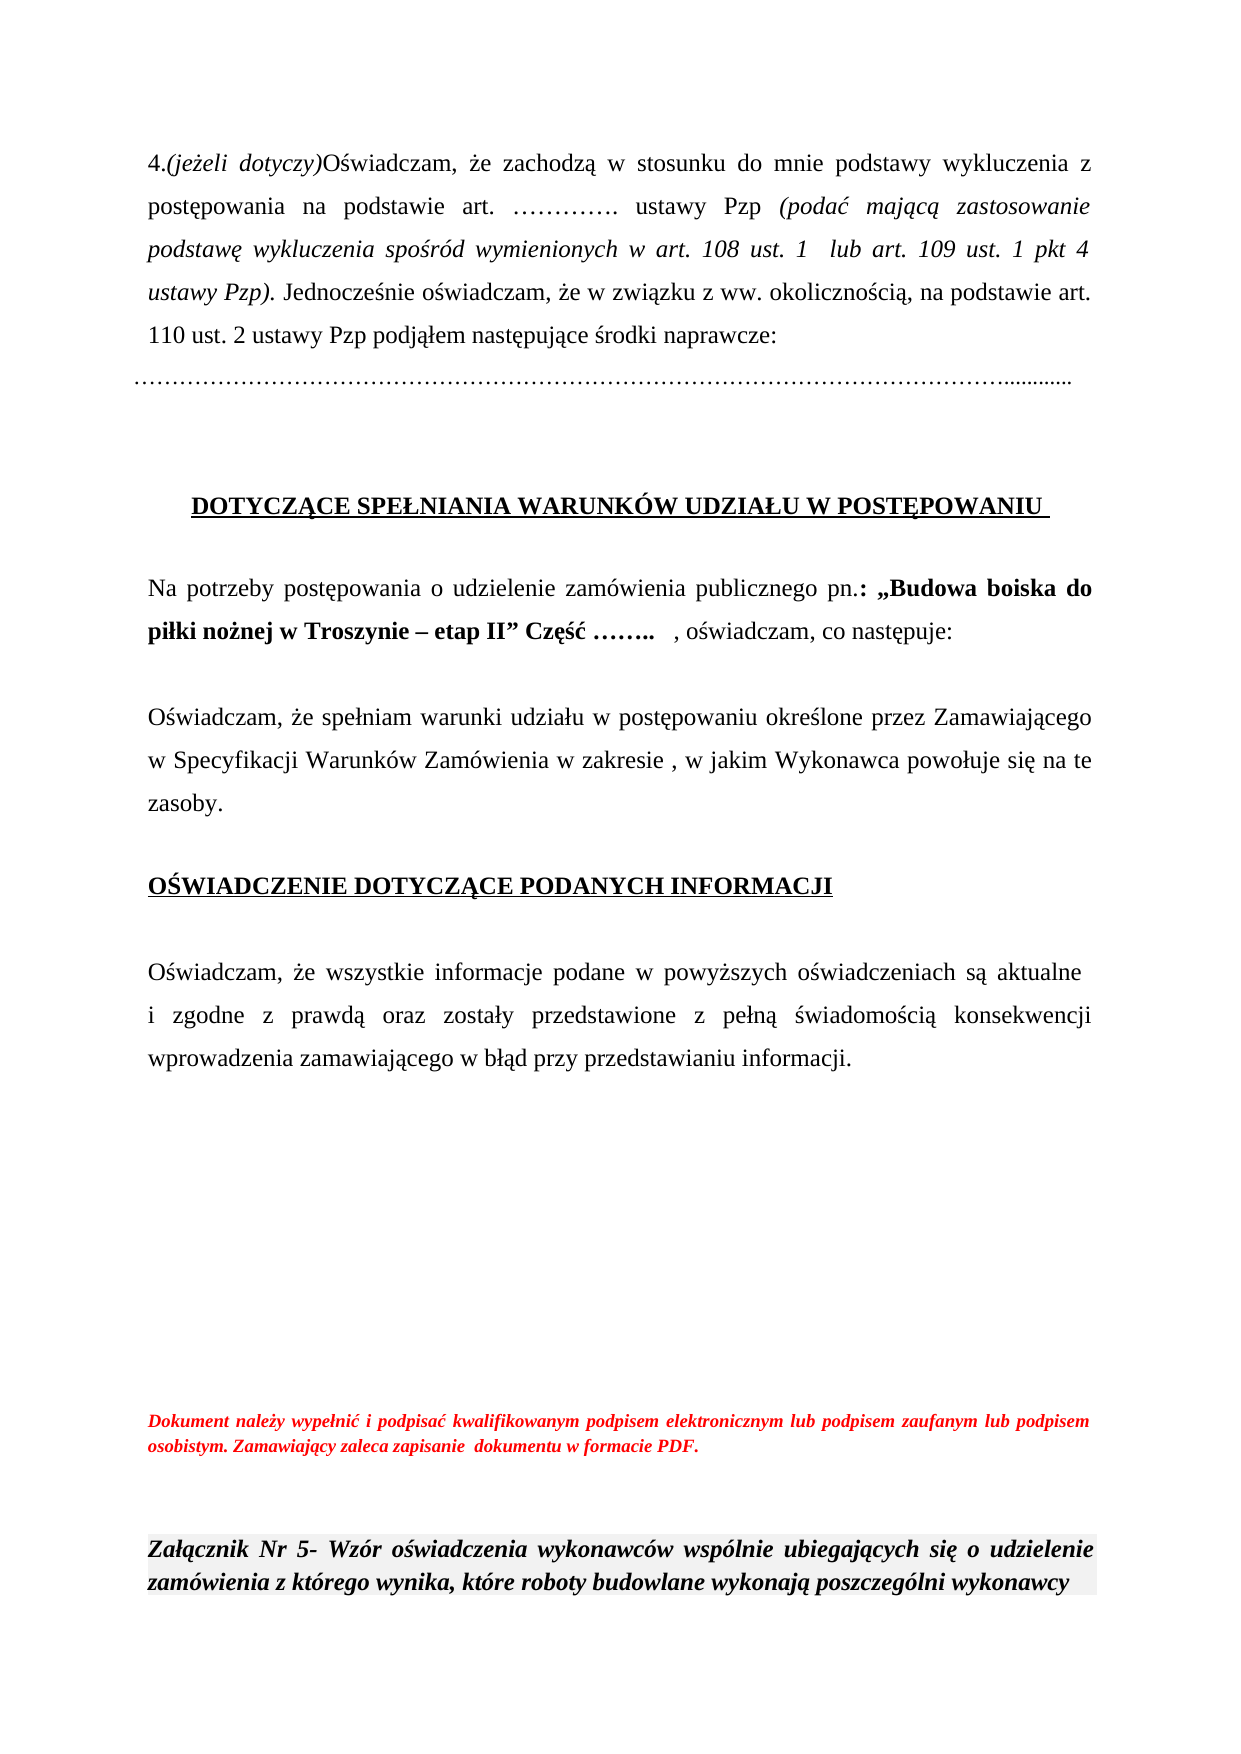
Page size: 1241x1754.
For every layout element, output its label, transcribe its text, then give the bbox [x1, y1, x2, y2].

text Oświadczam, że wszystkie informacje podane w powyższych oświadczeniach są aktualne i zgodne z prawdą oraz zostały przedstawione z pełną świadomością konsekwencji wprowadzenia zamawiającego w błąd przy przedstawianiu informacji. [148, 957, 1093, 1072]
text OŚWIADCZENIE DOTYCZĄCE PODANYCH INFORMACJI [148, 871, 1093, 900]
text Załącznik Nr 5- Wzór oświadczenia wykonawców wspólnie ubiegających się o udzielenie zamówienia z którego wynika, które roboty budowlane wykonają poszczególni wykonawcy [148, 1534, 1097, 1595]
text Dokument należy wypełnić i podpisać kwalifikowanym podpisem elektronicznym lub podpisem zaufanym lub podpisem osobistym. Zamawiający zaleca zapisanie dokumentu w formacie PDF. [148, 1410, 1093, 1456]
text 4.(jeżeli dotyczy)Oświadczam, że zachodzą w stosunku do mnie podstawy wykluczenia z postępowania na podstawie art. …………. ustawy Pzp (podać mającą zastosowanie podstawę wykluczenia spośród wymienionych w art. 108 ust. 1 lub art. 109 ust. 1 pkt 4 ustawy Pzp). Jednocześnie oświadczam, że w związku z ww. okolicznością, na podstawie art. 110 ust. 2 ustawy Pzp podjąłem następujące środki naprawcze: [148, 148, 1093, 349]
text Oświadczam, że spełniam warunki udziału w postępowaniu określone przez Zamawiającego w Specyfikacji Warunków Zamówienia w zakresie , w jakim Wykonawca powołuje się na te zasoby. [148, 702, 1093, 817]
text Na potrzeby postępowania o udzielenie zamówienia publicznego pn.: „Budowa boiska do piłki nożnej w Troszynie – etap II” Część …….. , oświadczam, co następuje: [148, 573, 1093, 644]
text DOTYCZĄCE SPEŁNIANIA WARUNKÓW UDZIAŁU W POSTĘPOWANIU [148, 491, 1093, 559]
text ……………………………………………………………………………………………………............ [133, 363, 1093, 389]
